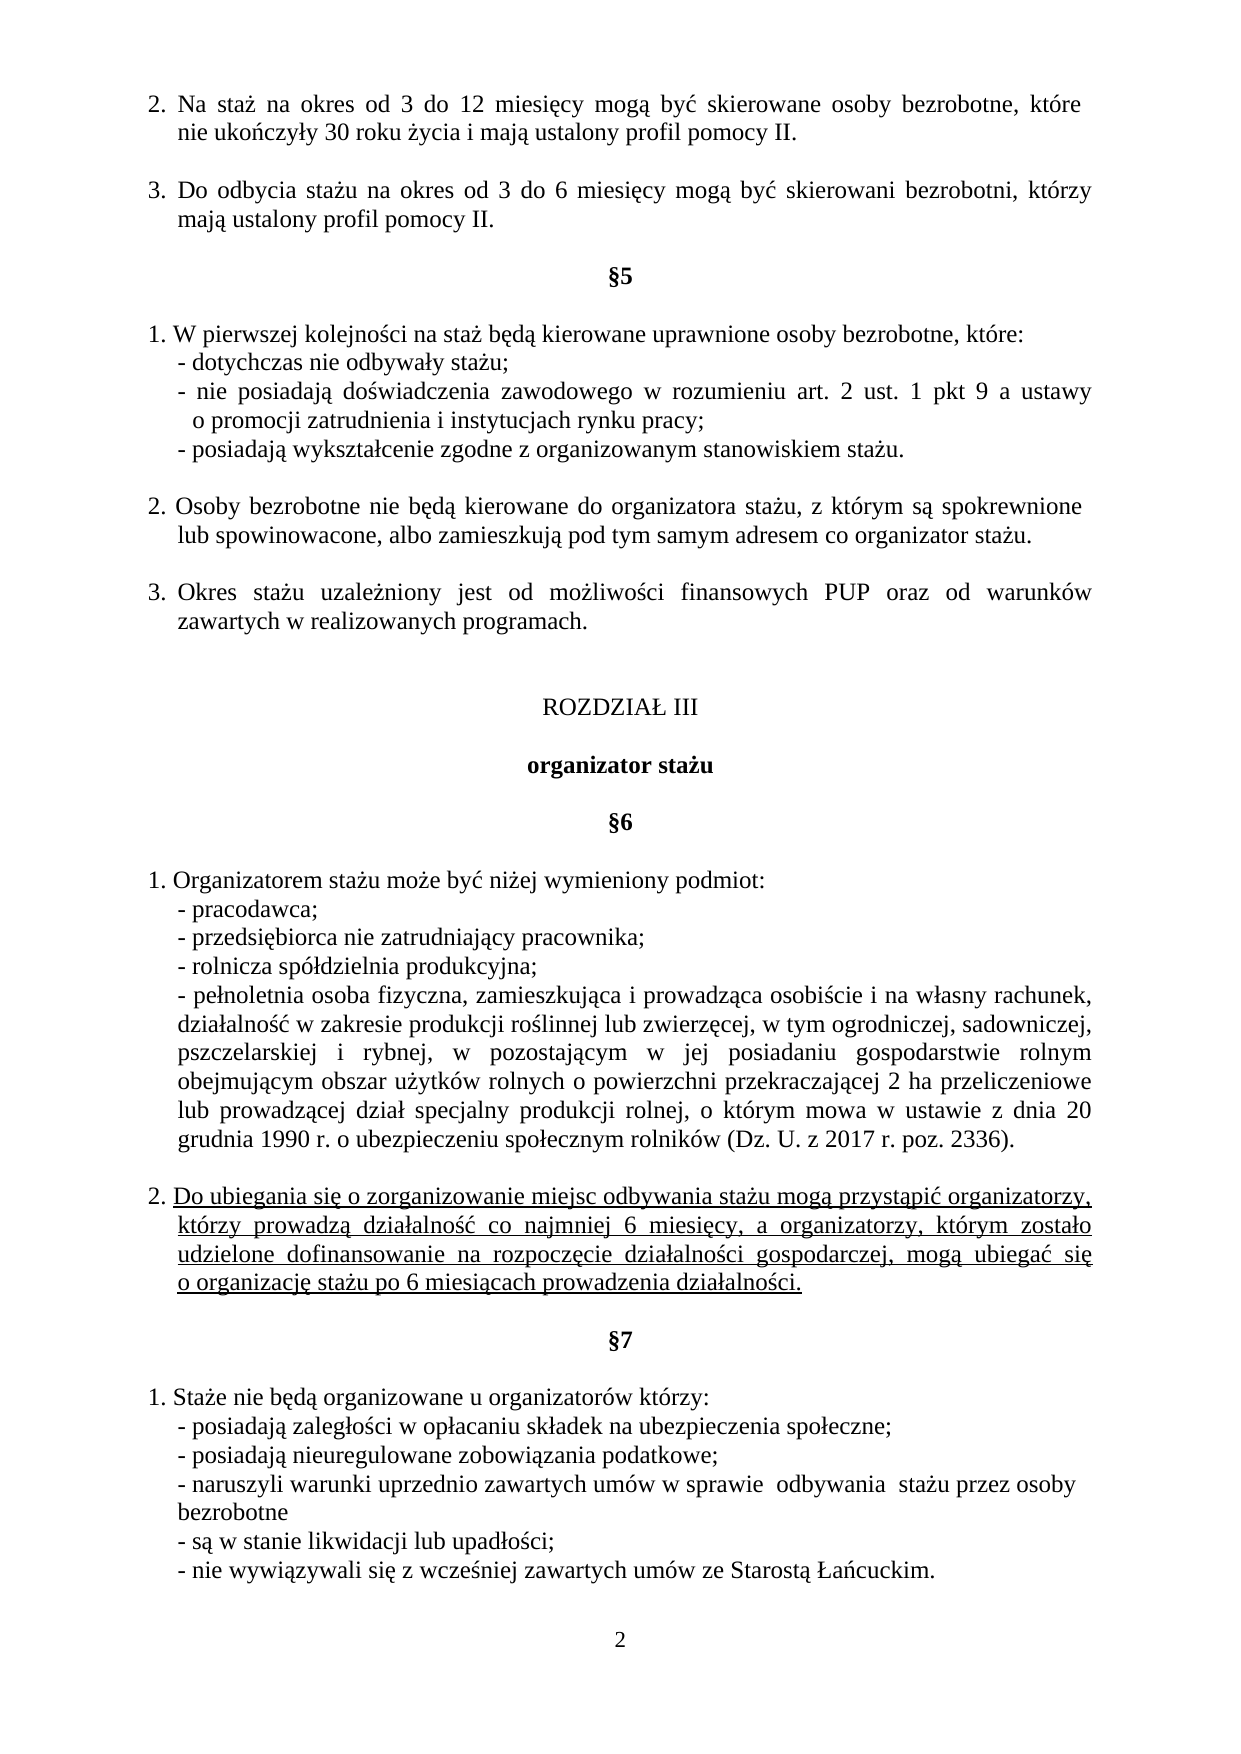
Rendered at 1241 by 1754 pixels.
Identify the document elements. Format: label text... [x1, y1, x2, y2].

text 1. Organizatorem stażu może być niżej wymieniony podmiot: [148, 865, 1093, 894]
text - naruszyli warunki uprzednio zawartych umów w sprawie odbywania stażu przez osoby bezrobotne [177, 1469, 1093, 1526]
list - pełnoletnia osoba fizyczna, zamieszkująca i prowadząca osobiście i na własny rachunek, działalność w zakresie produkcji roślinnej lub zwierzęcej, w tym ogrodniczej, sadowniczej, pszczelarskiej i rybnej, w pozostającym w jej posiadaniu gospodarstwie rolnym obejmującym obszar użytków rolnych o powierzchni przekraczającej 2 ha przeliczeniowe lub prowadzącej dział specjalny produkcji rolnej, o którym mowa w ustawie z dnia 20 grudnia 1990 r. o ubezpieczeniu społecznym rolników (Dz. U. z 2017 r. poz. 2336). [177, 980, 1093, 1152]
list 2. Do ubiegania się o zorganizowanie miejsc odbywania stażu mogą przystąpić organizatorzy, którzy prowadzą działalność co najmniej 6 miesięcy, a organizatorzy, którym zostało udzielone dofinansowanie na rozpoczęcie działalności gospodarczej, mogą ubiegać się o organizację stażu po 6 miesiącach prowadzenia działalności. [148, 1181, 1093, 1296]
text - posiadają nieuregulowane zobowiązania podatkowe; [162, 1440, 1093, 1469]
list - rolnicza spółdzielnia produkcyjna; [177, 951, 1093, 980]
text §7 [148, 1325, 1093, 1354]
text §6 [148, 807, 1093, 836]
text - posiadają wykształcenie zgodne z organizowanym stanowiskiem stażu. [177, 434, 1093, 462]
text - posiadają zaległości w opłacaniu składek na ubezpieczenia społeczne; [162, 1411, 1093, 1440]
text 1. Staże nie będą organizowane u organizatorów którzy: [148, 1382, 1093, 1411]
text 3. Okres stażu uzależniony jest od możliwości finansowych PUP oraz od warunków zawartych w realizowanych programach. [148, 577, 1093, 635]
list - przedsiębiorca nie zatrudniający pracownika; [177, 922, 1093, 951]
text 1. W pierwszej kolejności na staż będą kierowane uprawnione osoby bezrobotne, które: [148, 319, 1093, 347]
text - dotychczas nie odbywały stażu; [177, 347, 1093, 376]
text 2. Osoby bezrobotne nie będą kierowane do organizatora stażu, z którym są spokrewnione lub spowinowacone, albo zamieszkują pod tym samym adresem co organizator stażu. [148, 491, 1093, 549]
text organizator stażu [148, 750, 1093, 779]
text - nie posiadają doświadczenia zawodowego w rozumieniu art. 2 ust. 1 pkt 9 a ustawy o promocji zatrudnienia i instytucjach rynku pracy; [177, 376, 1093, 434]
text - nie wywiązywali się z wcześniej zawartych umów ze Starostą Łańcuckim. [177, 1555, 1093, 1584]
text - są w stanie likwidacji lub upadłości; [177, 1526, 1093, 1555]
text ROZDZIAŁ III [148, 692, 1093, 721]
text 2. Na staż na okres od 3 do 12 miesięcy mogą być skierowane osoby bezrobotne, które nie ukończyły 30 roku życia i mają ustalony profil pomocy II. [148, 89, 1093, 146]
text §5 [148, 261, 1093, 290]
text 3. Do odbycia stażu na okres od 3 do 6 miesięcy mogą być skierowani bezrobotni, którzy mają ustalony profil pomocy II. [148, 175, 1093, 232]
list - pracodawca; [177, 894, 1093, 922]
